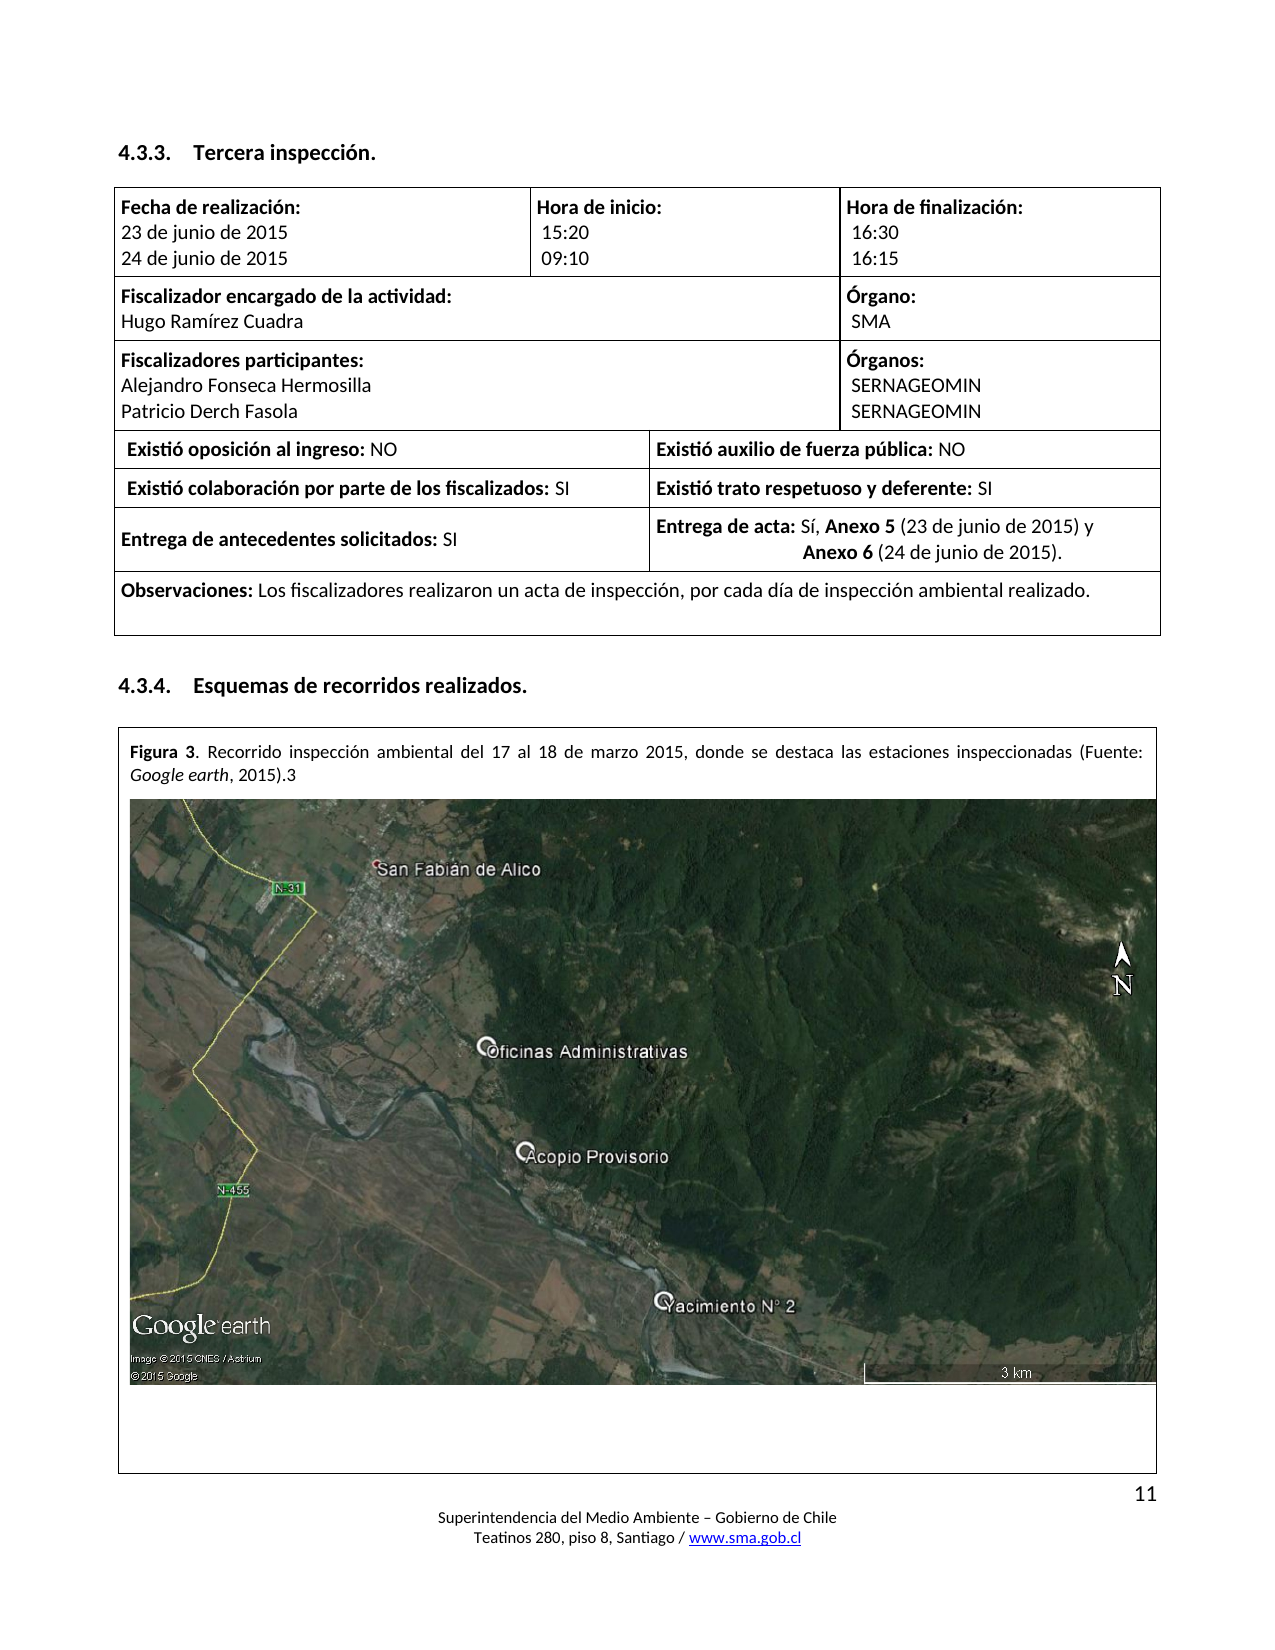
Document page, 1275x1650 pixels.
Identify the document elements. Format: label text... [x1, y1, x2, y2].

table_header Hora de inicio: 15:20 09:10 [531, 188, 839, 276]
table_cell Fiscalizador encargado de la actividad: Hugo Ramírez Cuadra [115, 277, 839, 340]
table_cell Órgano: SMA [841, 277, 1160, 340]
table_cell Observaciones: Los fiscalizadores realizaron un acta de inspección, por cada día de inspección ambiental realizado. [115, 572, 1160, 634]
table_cell Existió oposición al ingreso: NO [115, 431, 649, 468]
table_cell Existió colaboración por parte de los fiscalizados: SI [115, 469, 649, 507]
table_cell Existió trato respetuoso y deferente: SI [650, 469, 1160, 507]
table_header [119, 728, 1156, 1472]
table_cell Fiscalizadores participantes: Alejandro Fonseca Hermosilla Patricio Derch Fasola [115, 341, 839, 429]
subtitle Esquemas de recorridos realizados. [118, 671, 1157, 699]
picture [129, 799, 1157, 1385]
table_cell Entrega de antecedentes solicitados: SI [115, 508, 649, 571]
table_header Fecha de realización: 23 de junio de 2015 24 de junio de 2015 [115, 188, 530, 276]
table_cell Entrega de acta: Sí, Anexo 5 (23 de junio de 2015) y Anexo 6 (24 de junio de 2015). [650, 508, 1160, 571]
table_cell Órganos: SERNAGEOMIN SERNAGEOMIN [841, 341, 1160, 429]
subtitle Tercera inspección. [118, 138, 1157, 166]
table_cell Existió auxilio de fuerza pública: NO [650, 431, 1160, 468]
table_header Hora de finalización: 16:30 16:15 [841, 188, 1160, 276]
